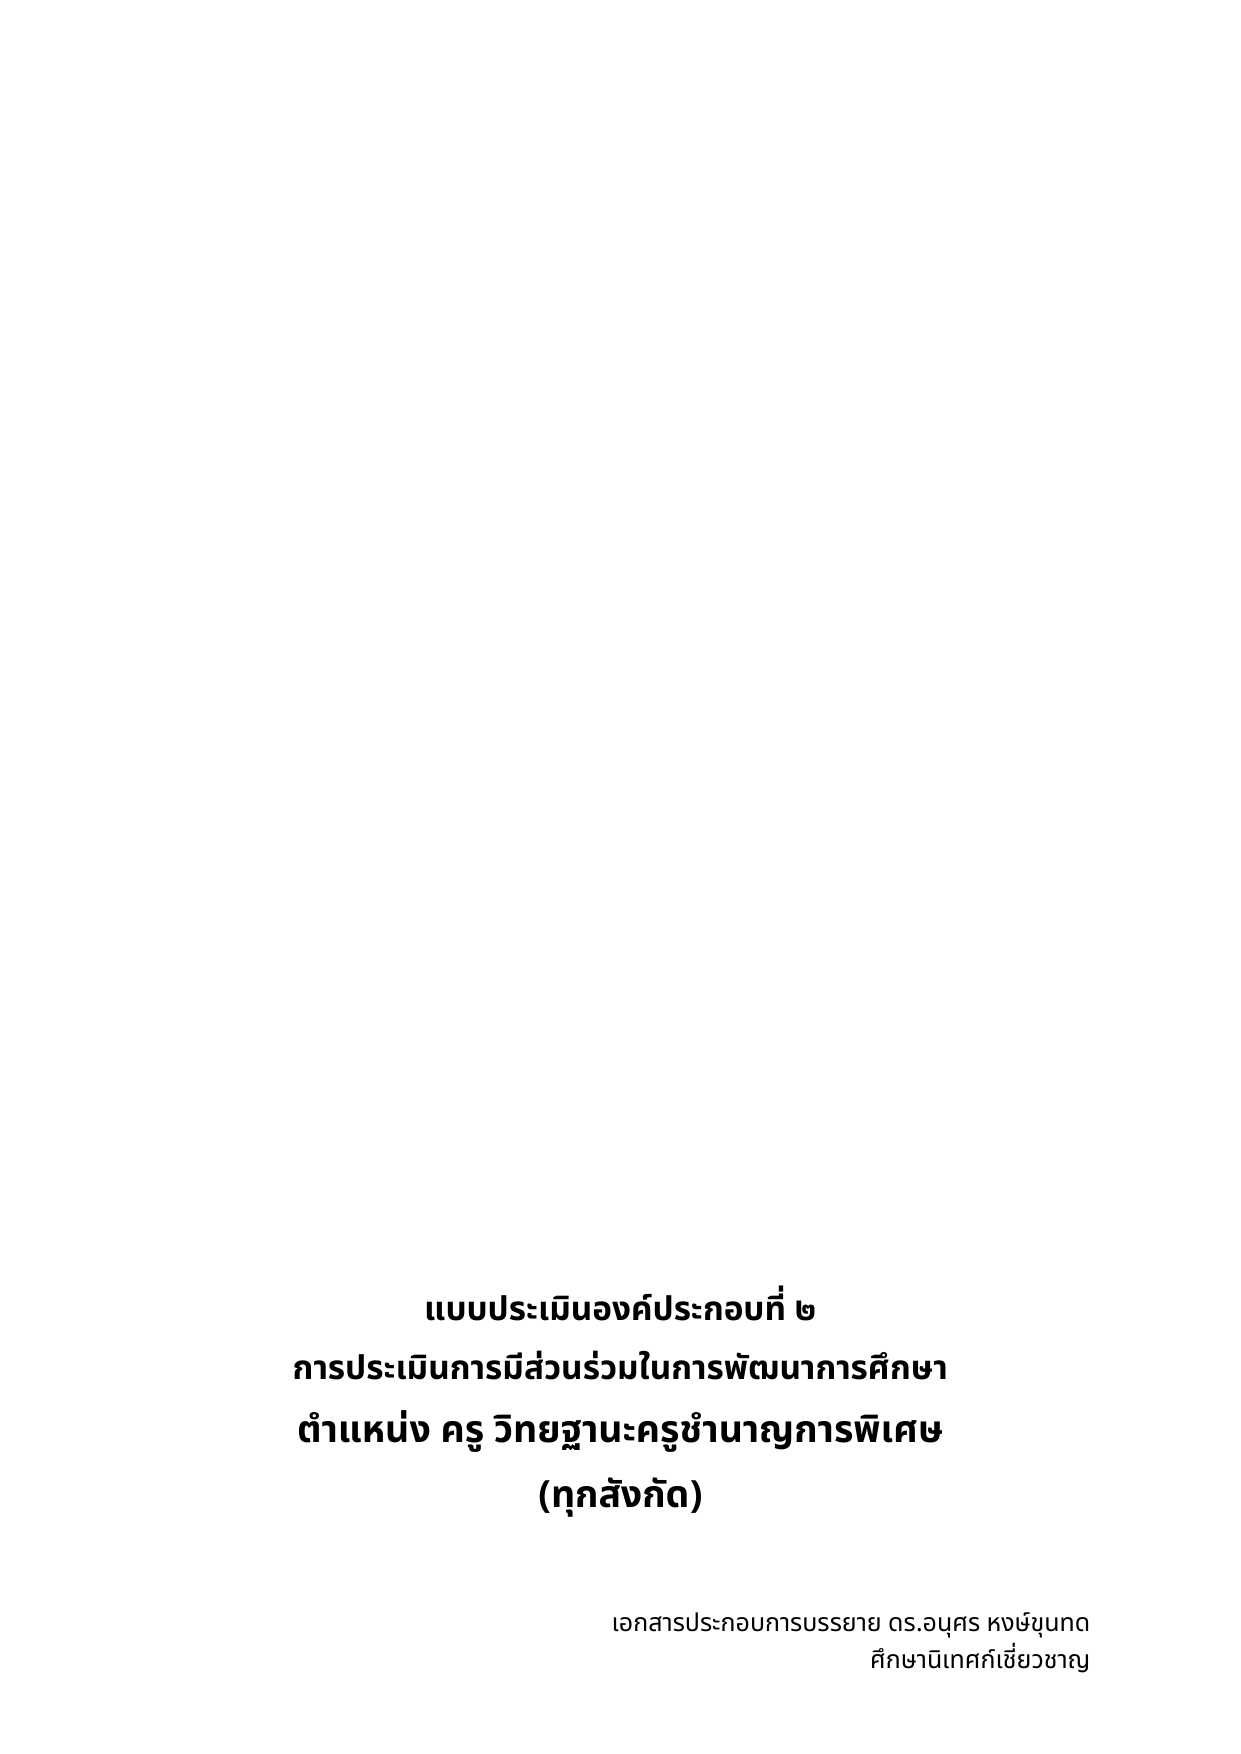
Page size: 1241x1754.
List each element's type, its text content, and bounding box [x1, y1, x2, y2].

text ตำแหน่ง ครู วิทยฐานะครูชำนาญการพิเศษ [150, 1402, 1090, 1459]
text การประเมินการมีส่วนร่วมในการพัฒนาการศึกษา [150, 1344, 1090, 1394]
text (ทุกสังกัด) [150, 1468, 1090, 1525]
text แบบประเมินองค์ประกอบที่ ๒ [150, 1285, 1090, 1336]
